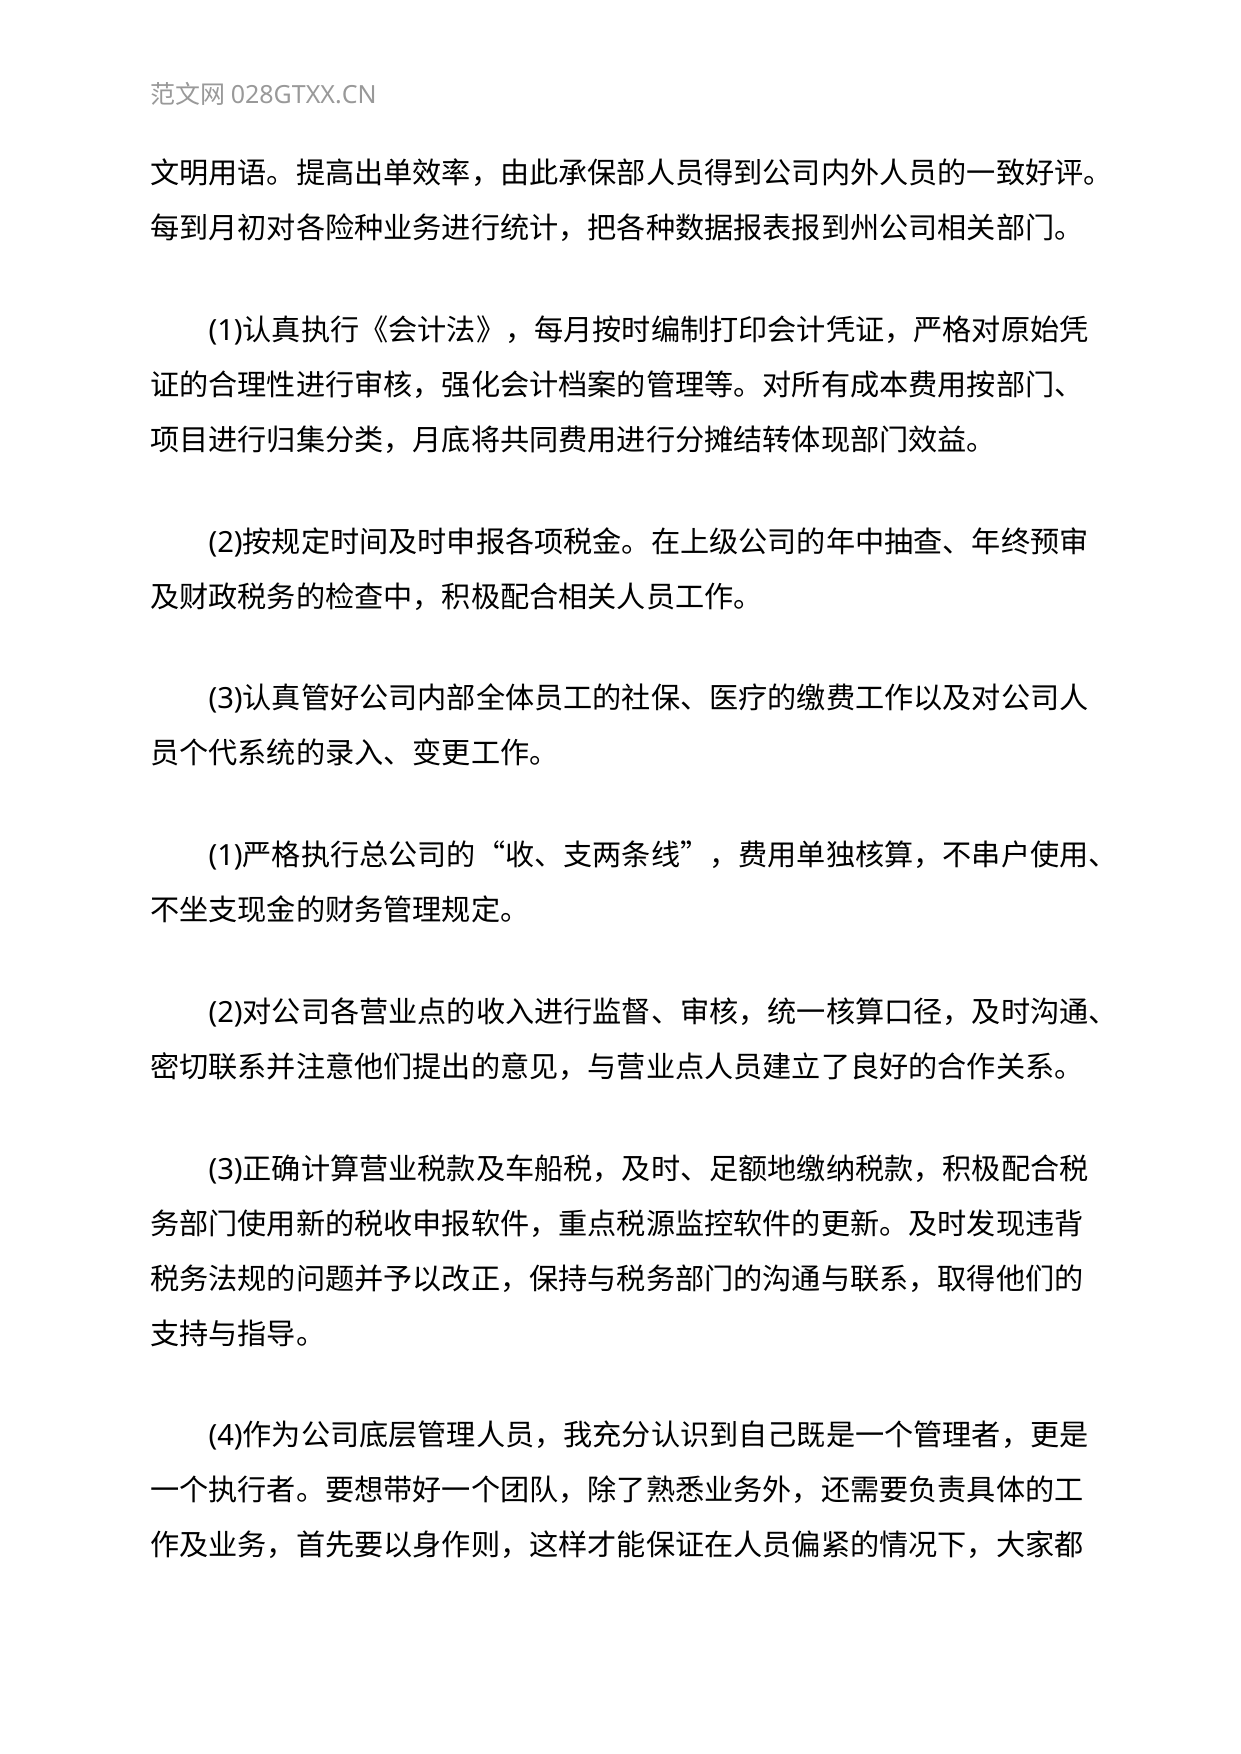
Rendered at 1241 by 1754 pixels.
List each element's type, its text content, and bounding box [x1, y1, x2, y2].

text (2)按规定时间及时申报各项税金。在上级公司的年中抽查、年终预审及财政税务的检查中，积极配合相关人员工作。 [150, 518, 1090, 616]
text (1)认真执行《会计法》，每月按时编制打印会计凭证，严格对原始凭证的合理性进行审核，强化会计档案的管理等。对所有成本费用按部门、项目进行归集分类，月底将共同费用进行分摊结转体现部门效益。 [150, 307, 1090, 459]
text (1)严格执行总公司的“收、支两条线”，费用单独核算，不串户使用、不坐支现金的财务管理规定。 [150, 832, 1090, 929]
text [150, 1412, 1090, 1564]
text (3)正确计算营业税款及车船税，及时、足额地缴纳税款，积极配合税务部门使用新的税收申报软件，重点税源监控软件的更新。及时发现违背税务法规的问题并予以改正，保持与税务部门的沟通与联系，取得他们的支持与指导。 [150, 1145, 1090, 1352]
text (2)对公司各营业点的收入进行监督、审核，统一核算口径，及时沟通、密切联系并注意他们提出的意见，与营业点人员建立了良好的合作关系。 [150, 989, 1090, 1086]
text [150, 150, 1090, 247]
text (3)认真管好公司内部全体员工的社保、医疗的缴费工作以及对公司人员个代系统的录入、变更工作。 [150, 675, 1090, 772]
